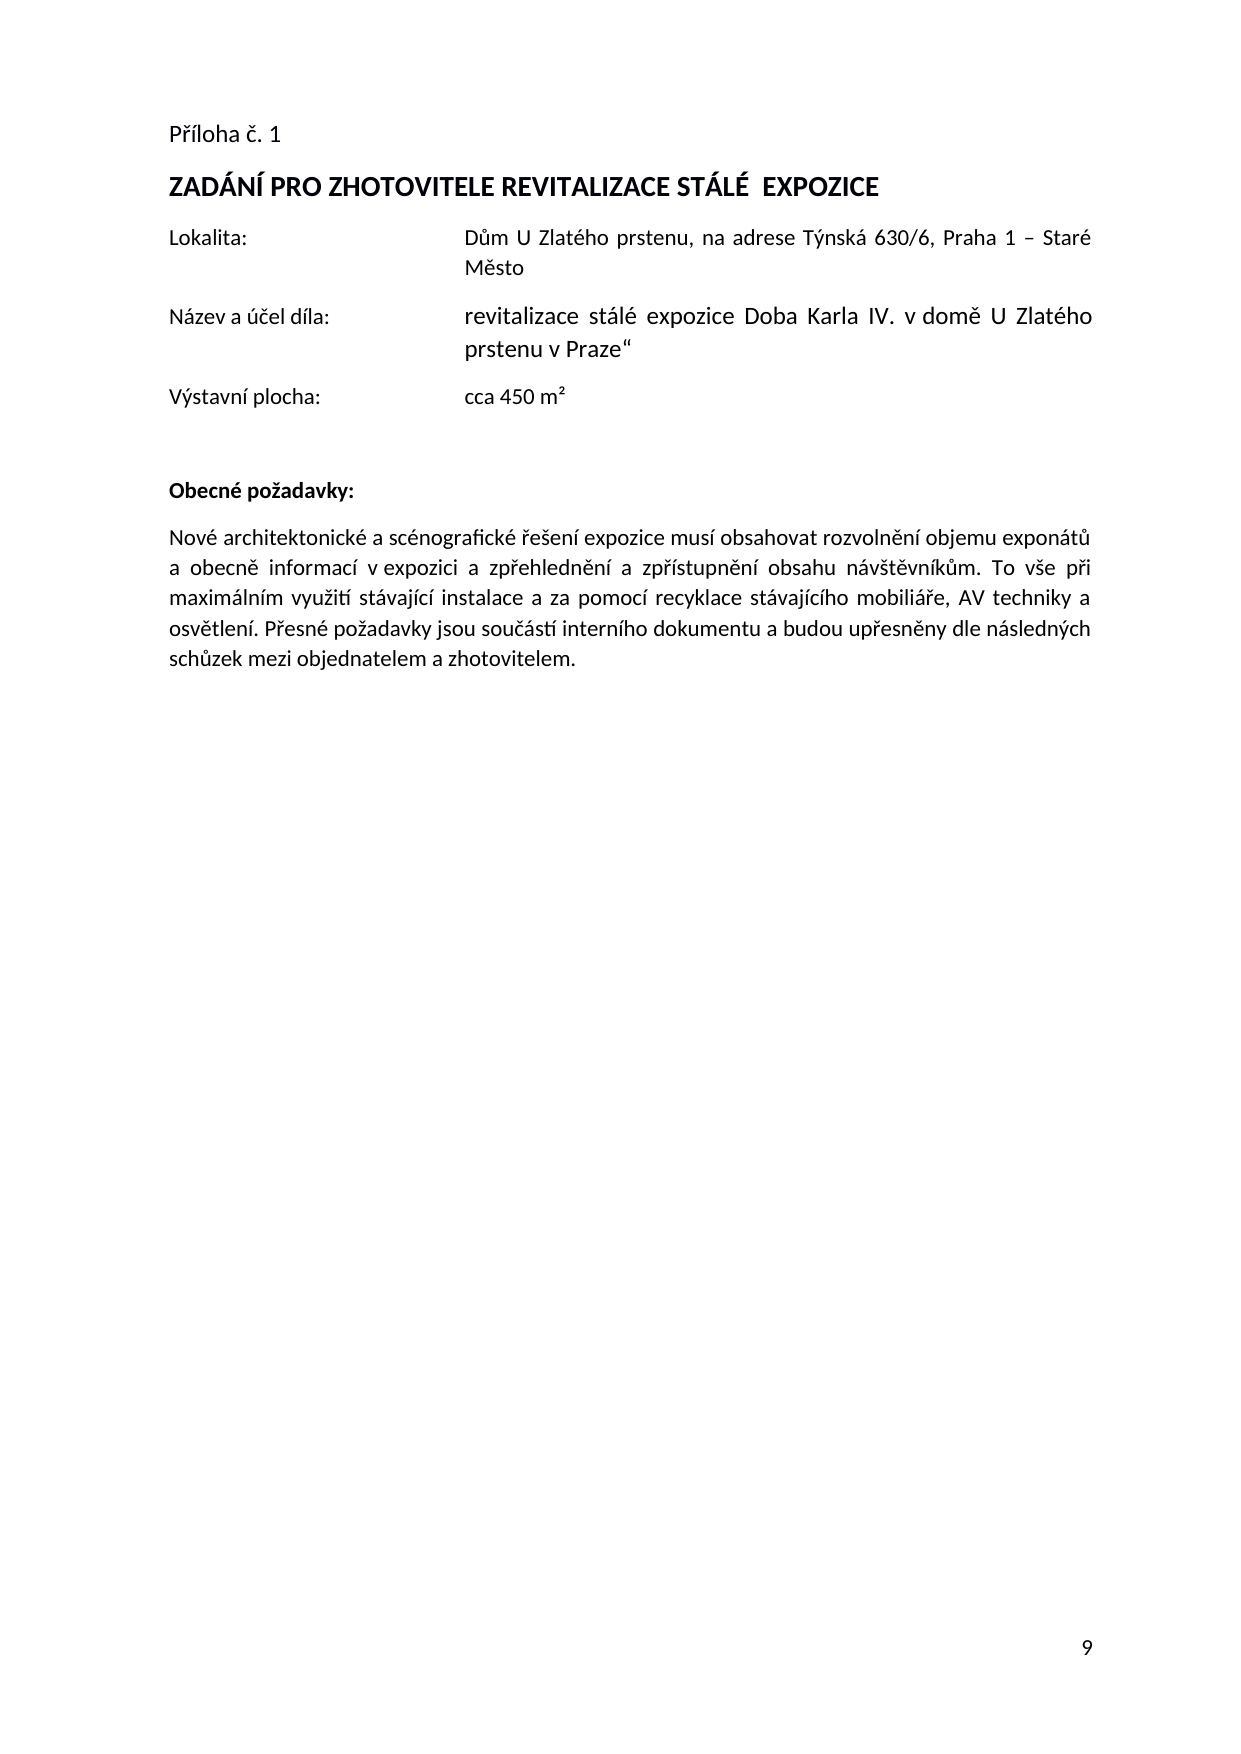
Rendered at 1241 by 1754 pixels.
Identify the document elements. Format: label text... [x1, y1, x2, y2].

text Nové architektonické a scénografické řešení expozice musí obsahovat rozvolnění objemu exponátů a obecně informací v expozici a zpřehlednění a zpřístupnění obsahu návštěvníkům. To vše při maximálním využití stávající instalace a za pomocí recyklace stávajícího mobiliáře, AV techniky a osvětlení. Přesné požadavky jsou součástí interního dokumentu a budou upřesněny dle následných schůzek mezi objednatelem a zhotovitelem. [169, 523, 1092, 672]
text Výstavní plocha: cca 450 m² [169, 382, 1092, 410]
text Obecné požadavky: [169, 476, 1092, 504]
text Příloha č. 1 [169, 118, 1092, 149]
text Název a účel díla: revitalizace stálé expozice Doba Karla IV. v domě U Zlatého prstenu v Praze“ [169, 300, 1092, 363]
text ZADÁNÍ PRO ZHOTOVITELE REVITALIZACE STÁLÉ EXPOZICE [169, 168, 1092, 203]
text Lokalita: Dům U Zlatého prstenu, na adrese Týnská 630/6, Praha 1 – Staré Město [169, 223, 1092, 281]
